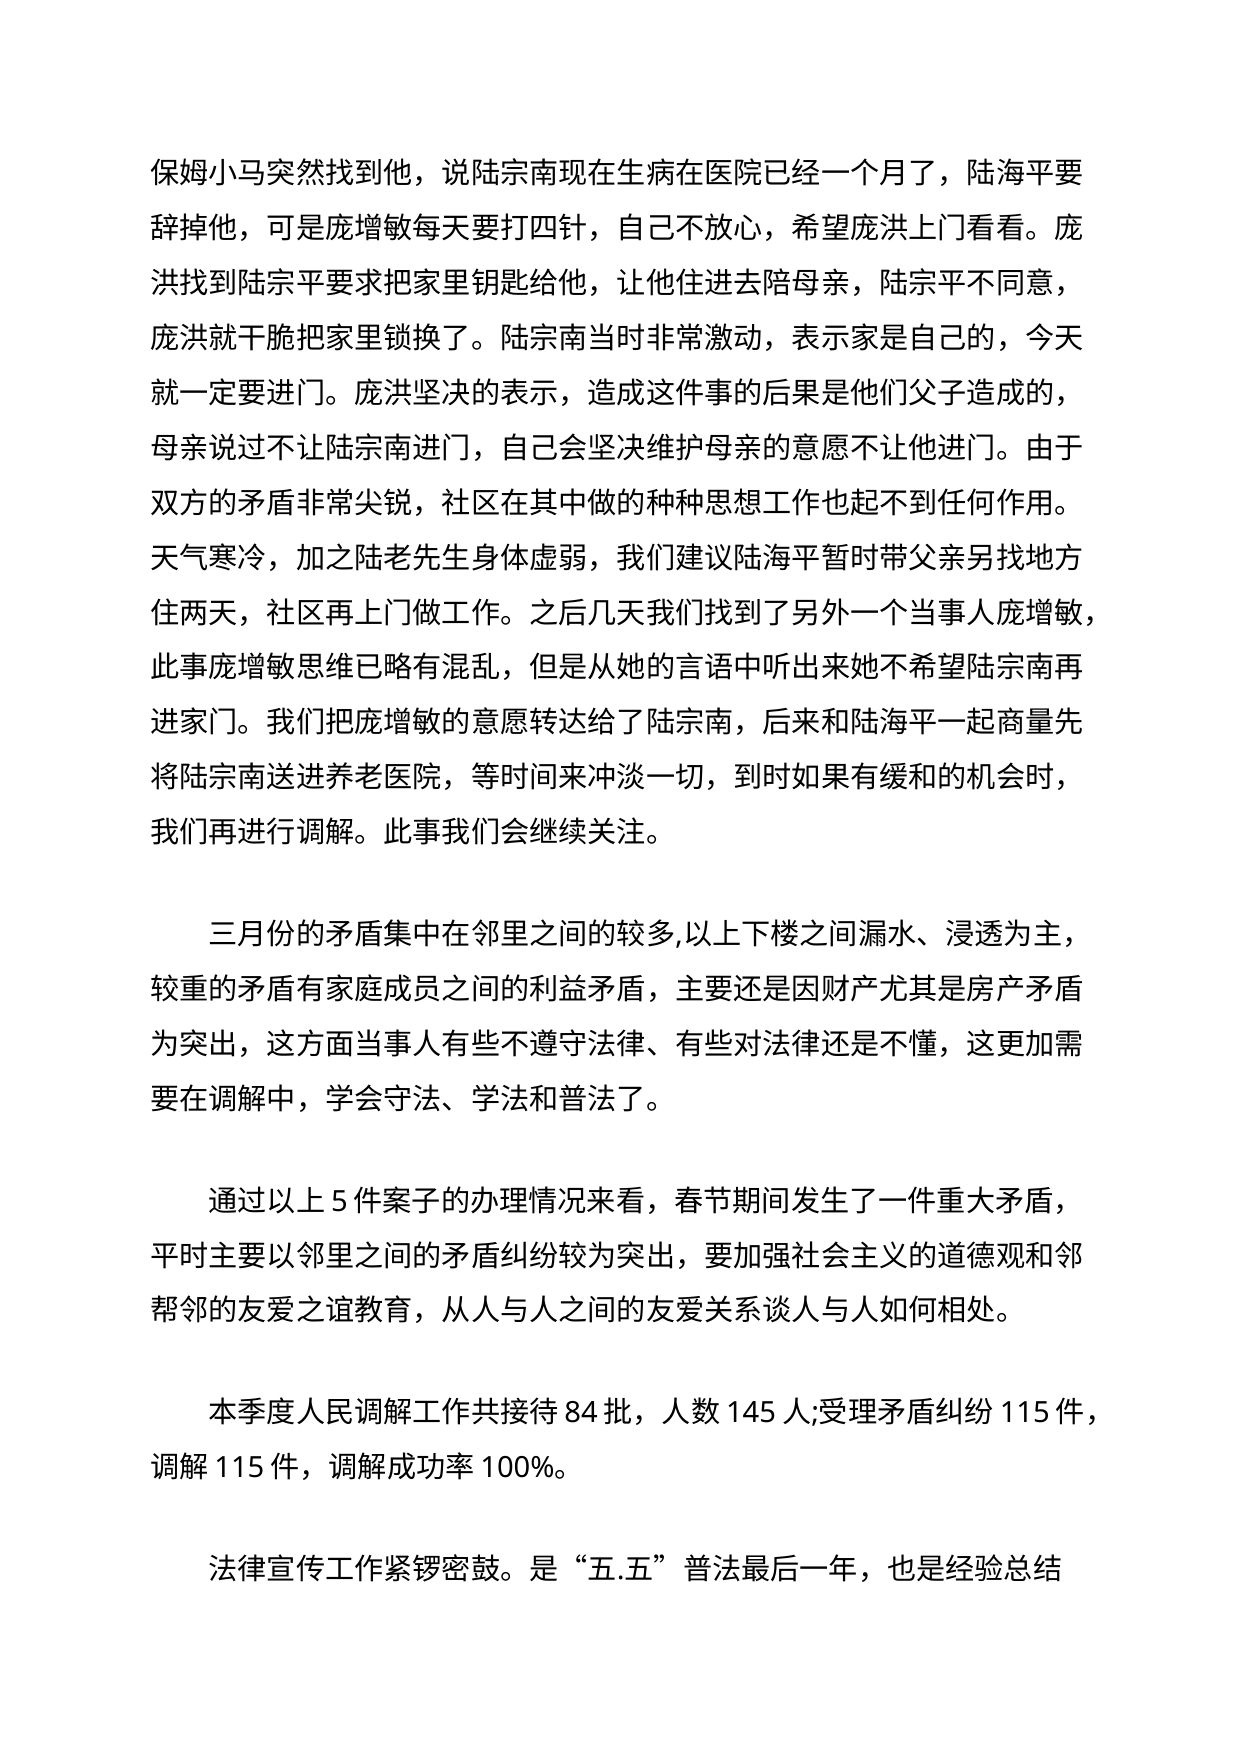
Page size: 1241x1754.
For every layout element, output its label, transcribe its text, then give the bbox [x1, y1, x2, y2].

text 本季度人民调解工作共接待84批，人数145人;受理矛盾纠纷115件，调解115件，调解成功率100%。 [150, 1389, 1090, 1486]
text 三月份的矛盾集中在邻里之间的较多,以上下楼之间漏水、浸透为主，较重的矛盾有家庭成员之间的利益矛盾，主要还是因财产尤其是房产矛盾为突出，这方面当事人有些不遵守法律、有些对法律还是不懂，这更加需要在调解中，学会守法、学法和普法了。 [150, 911, 1090, 1118]
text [150, 150, 1090, 851]
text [150, 1546, 1090, 1588]
text 通过以上5件案子的办理情况来看，春节期间发生了一件重大矛盾，平时主要以邻里之间的矛盾纠纷较为突出，要加强社会主义的道德观和邻帮邻的友爱之谊教育，从人与人之间的友爱关系谈人与人如何相处。 [150, 1177, 1090, 1329]
